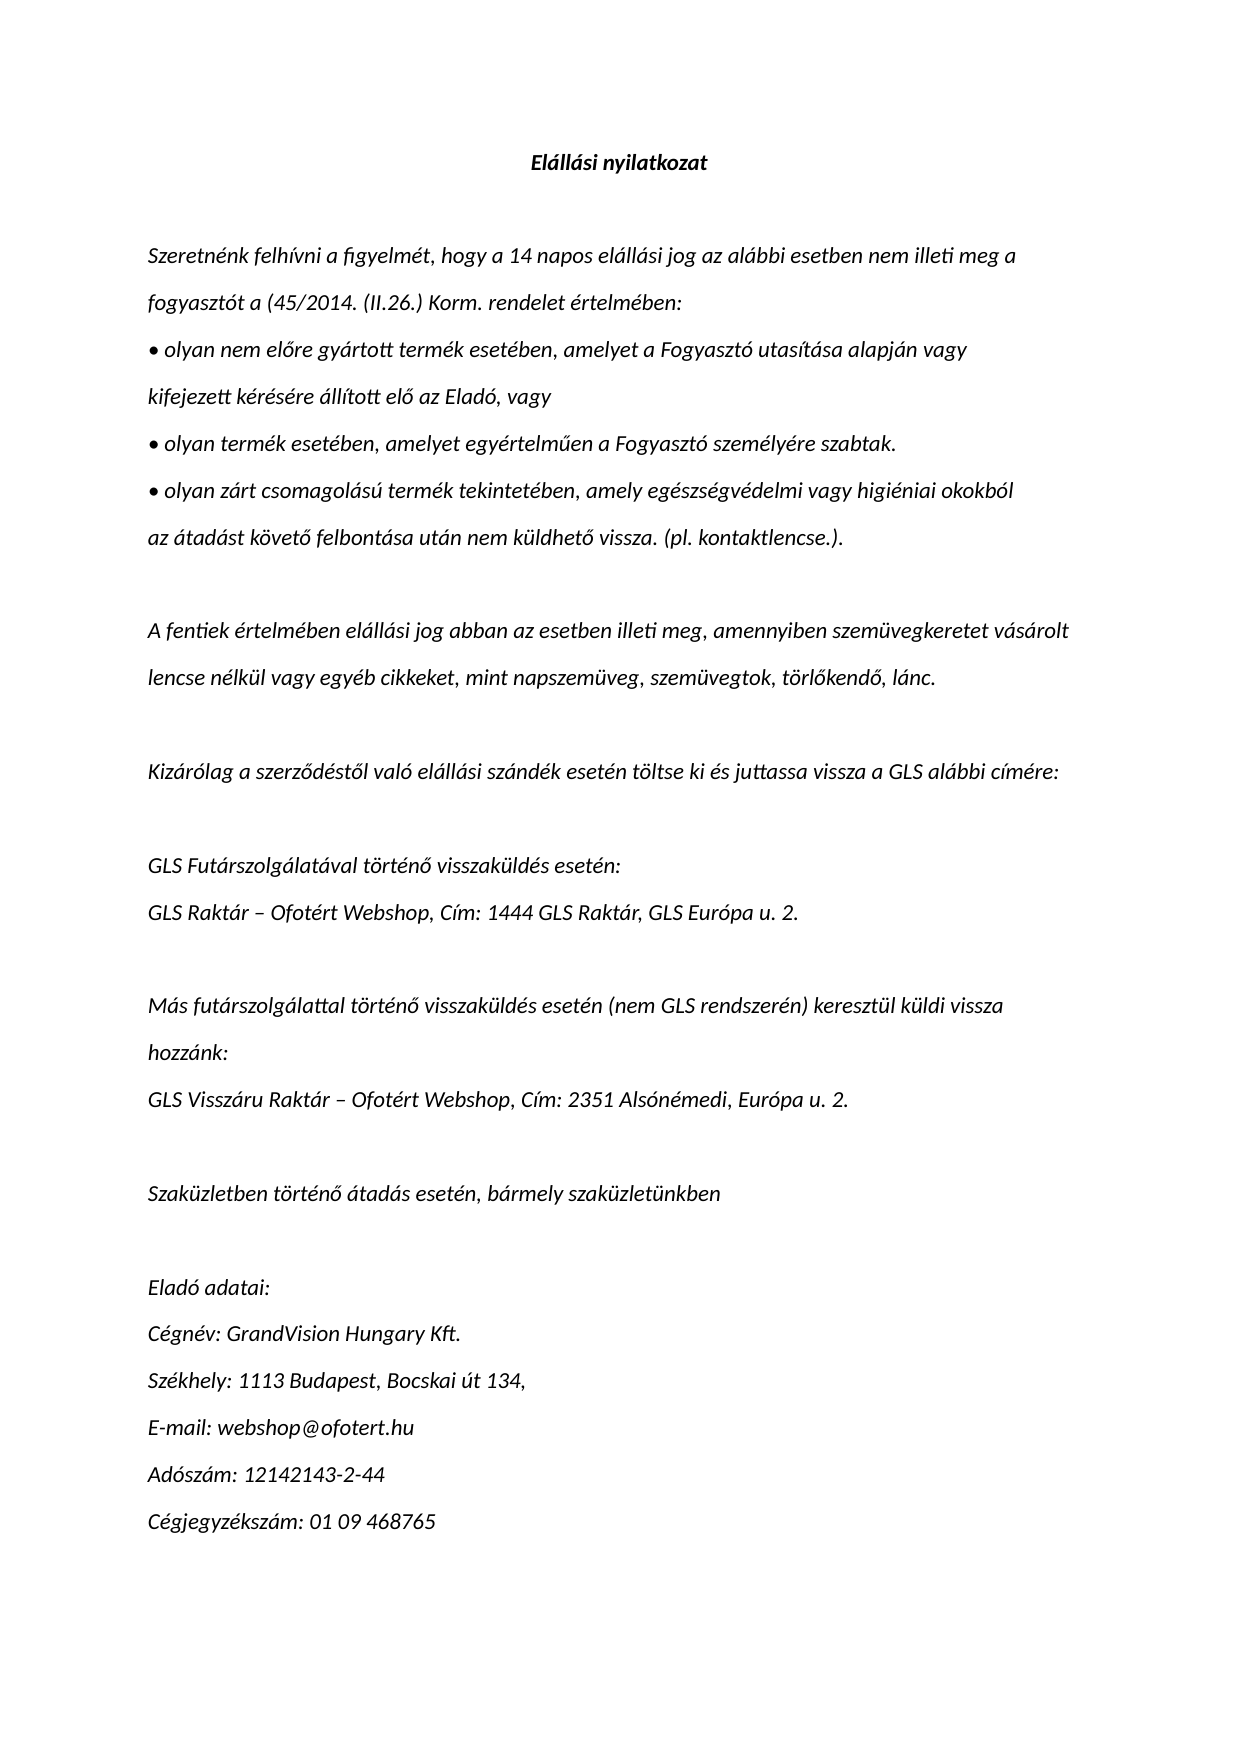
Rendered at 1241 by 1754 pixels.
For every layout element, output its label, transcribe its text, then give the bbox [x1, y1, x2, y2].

text lencse nélkül vagy egyéb cikkeket, mint napszemüveg, szemüvegtok, törlőkendő, lánc. [148, 663, 1093, 691]
text Más futárszolgálattal történő visszaküldés esetén (nem GLS rendszerén) keresztül küldi vissza [148, 991, 1093, 1019]
text GLS Visszáru Raktár – Ofotért Webshop, Cím: 2351 Alsónémedi, Európa u. 2. [148, 1085, 1093, 1113]
text GLS Futárszolgálatával történő visszaküldés esetén: [148, 851, 1093, 879]
text GLS Raktár – Ofotért Webshop, Cím: 1444 GLS Raktár, GLS Európa u. 2. [148, 898, 1093, 926]
text Adószám: 12142143-2-44 [148, 1460, 1093, 1488]
text fogyasztót a (45/2014. (II.26.) Korm. rendelet értelmében: [148, 288, 1093, 316]
text az átadást követő felbontása után nem küldhető vissza. (pl. kontaktlencse.). [148, 523, 1093, 551]
text Kizárólag a szerződéstől való elállási szándék esetén töltse ki és juttassa vissza a GLS alábbi címére: [148, 757, 1093, 785]
text A fentiek értelmében elállási jog abban az esetben illeti meg, amennyiben szemüvegkeretet vásárolt [148, 616, 1093, 644]
text Cégnév: GrandVision Hungary Kft. [148, 1319, 1093, 1347]
text hozzánk: [148, 1038, 1093, 1066]
text kifejezett kérésére állított elő az Eladó, vagy [148, 382, 1093, 410]
text Elállási nyilatkozat [148, 148, 1093, 176]
text Szeretnénk felhívni a figyelmét, hogy a 14 napos elállási jog az alábbi esetben nem illeti meg a [148, 241, 1093, 269]
text E-mail: webshop@ofotert.hu [148, 1413, 1093, 1441]
text • olyan termék esetében, amelyet egyértelműen a Fogyasztó személyére szabtak. [148, 429, 1093, 457]
text • olyan nem előre gyártott termék esetében, amelyet a Fogyasztó utasítása alapján vagy [148, 335, 1093, 363]
text Szaküzletben történő átadás esetén, bármely szaküzletünkben [148, 1179, 1093, 1207]
text Székhely: 1113 Budapest, Bocskai út 134, [148, 1366, 1093, 1394]
text • olyan zárt csomagolású termék tekintetében, amely egészségvédelmi vagy higiéniai okokból [148, 476, 1093, 504]
text Eladó adatai: [148, 1273, 1093, 1301]
text Cégjegyzékszám: 01 09 468765 [148, 1507, 1093, 1535]
